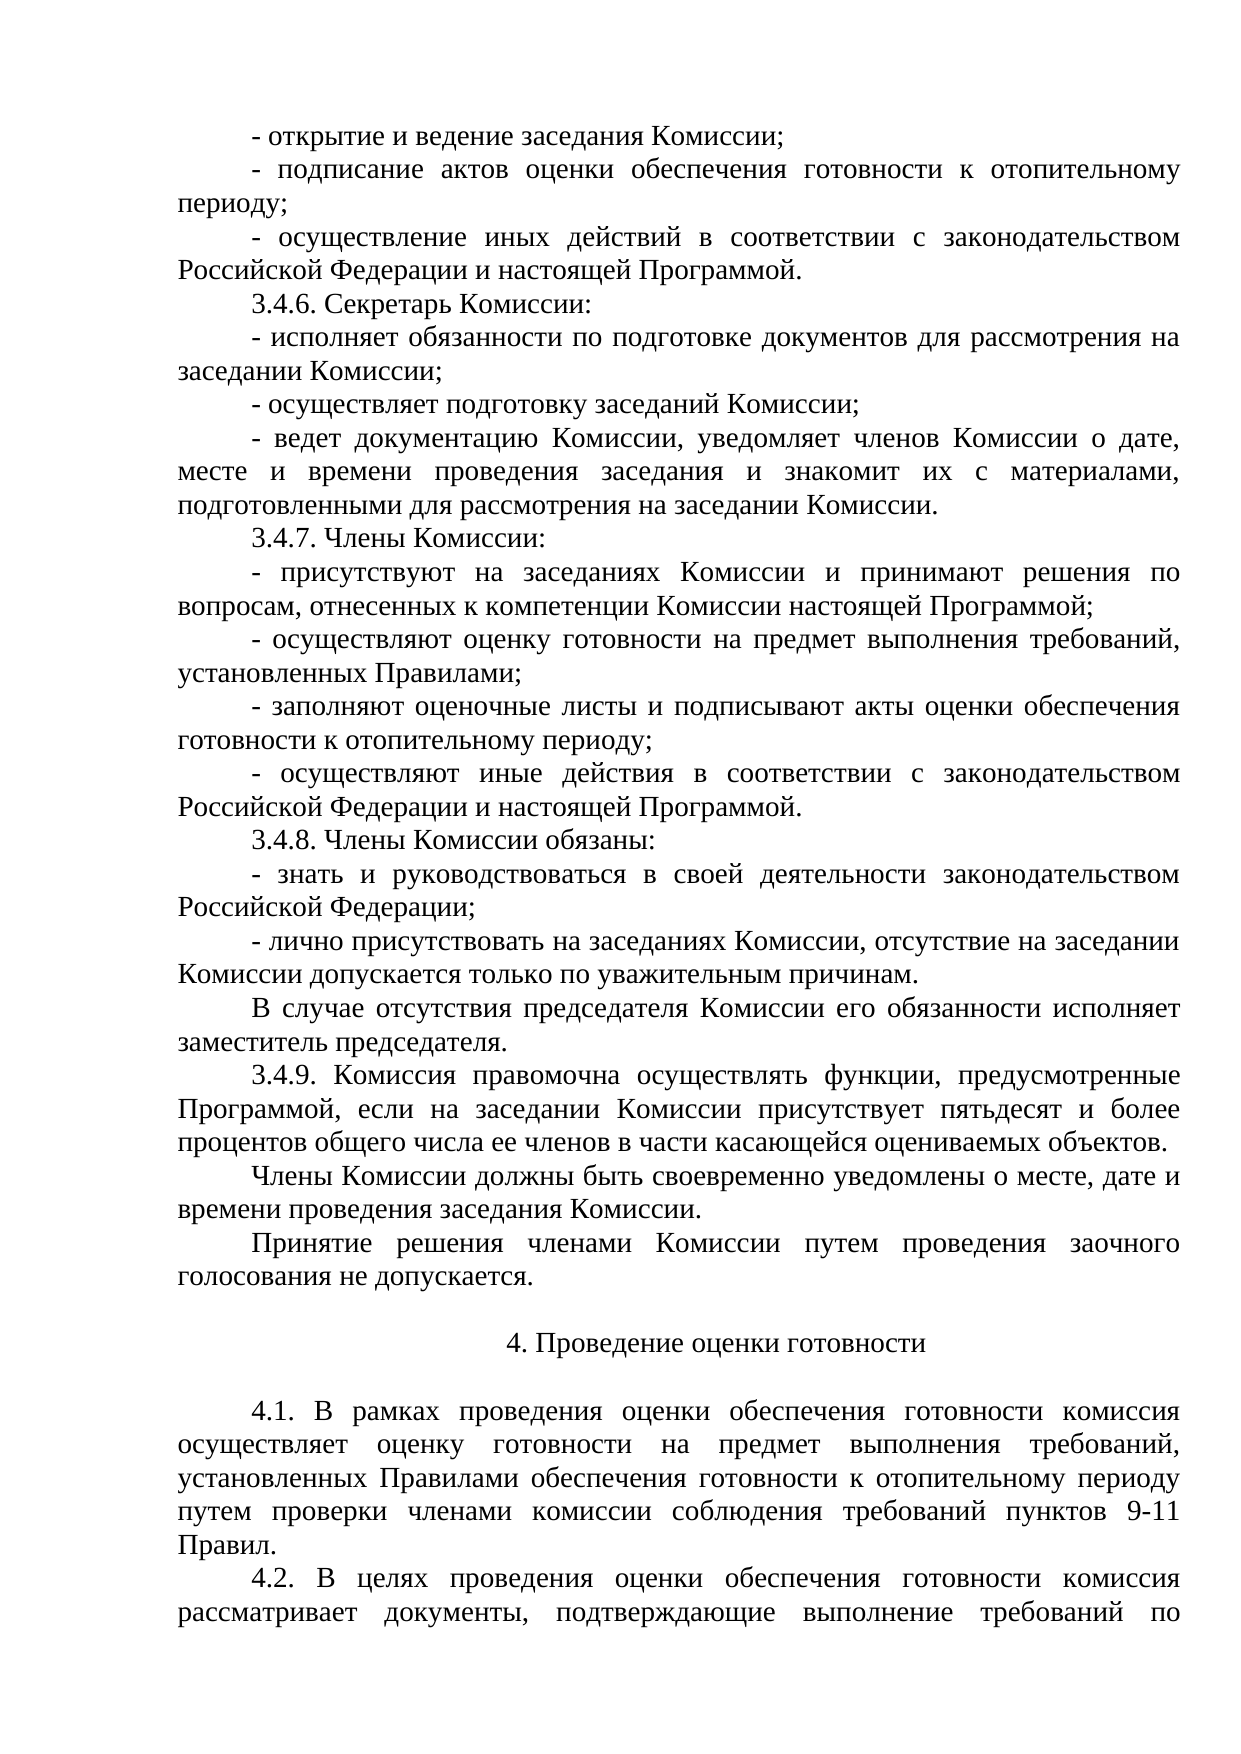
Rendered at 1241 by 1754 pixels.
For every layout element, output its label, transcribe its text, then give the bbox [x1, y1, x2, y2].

text Принятие решения членами Комиссии путем проведения заочного голосования не допускается. [177, 1225, 1181, 1292]
text - подписание актов оценки обеспечения готовности к отопительному периоду; [177, 152, 1181, 219]
text 4. Проведение оценки готовности [177, 1326, 1181, 1359]
text 3.4.9. Комиссия правомочна осуществлять функции, предусмотренные Программой, если на заседании Комиссии присутствует пятьдесят и более процентов общего числа ее членов в части касающейся оцениваемых объектов. [177, 1057, 1181, 1158]
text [177, 1560, 1181, 1627]
text 3.4.7. Члены Комиссии: [177, 521, 1181, 554]
text - исполняет обязанности по подготовке документов для рассмотрения на заседании Комиссии; [177, 319, 1181, 386]
text 3.4.6. Секретарь Комиссии: [177, 286, 1181, 319]
text - открытие и ведение заседания Комиссии; [177, 118, 1181, 152]
text - осуществляют иные действия в соответствии с законодательством Российской Федерации и настоящей Программой. [177, 755, 1181, 822]
text Члены Комиссии должны быть своевременно уведомлены о месте, дате и времени проведения заседания Комиссии. [177, 1158, 1181, 1225]
text - осуществление иных действий в соответствии с законодательством Российской Федерации и настоящей Программой. [177, 219, 1181, 286]
text - ведет документацию Комиссии, уведомляет членов Комиссии о дате, месте и времени проведения заседания и знакомит их с материалами, подготовленными для рассмотрения на заседании Комиссии. [177, 420, 1181, 521]
text - заполняют оценочные листы и подписывают акты оценки обеспечения готовности к отопительному периоду; [177, 688, 1181, 755]
text 4.1. В рамках проведения оценки обеспечения готовности комиссия осуществляет оценку готовности на предмет выполнения требований, установленных Правилами обеспечения готовности к отопительному периоду путем проверки членами комиссии соблюдения требований пунктов 9-11 Правил. [177, 1393, 1181, 1560]
text - знать и руководствоваться в своей деятельности законодательством Российской Федерации; [177, 856, 1181, 923]
text В случае отсутствия председателя Комиссии его обязанности исполняет заместитель председателя. [177, 990, 1181, 1057]
text - осуществляют оценку готовности на предмет выполнения требований, установленных Правилами; [177, 621, 1181, 688]
text 3.4.8. Члены Комиссии обязаны: [177, 822, 1181, 856]
text - присутствуют на заседаниях Комиссии и принимают решения по вопросам, отнесенных к компетенции Комиссии настоящей Программой; [177, 554, 1181, 621]
text - лично присутствовать на заседаниях Комиссии, отсутствие на заседании Комиссии допускается только по уважительным причинам. [177, 923, 1181, 990]
text - осуществляет подготовку заседаний Комиссии; [177, 386, 1181, 420]
